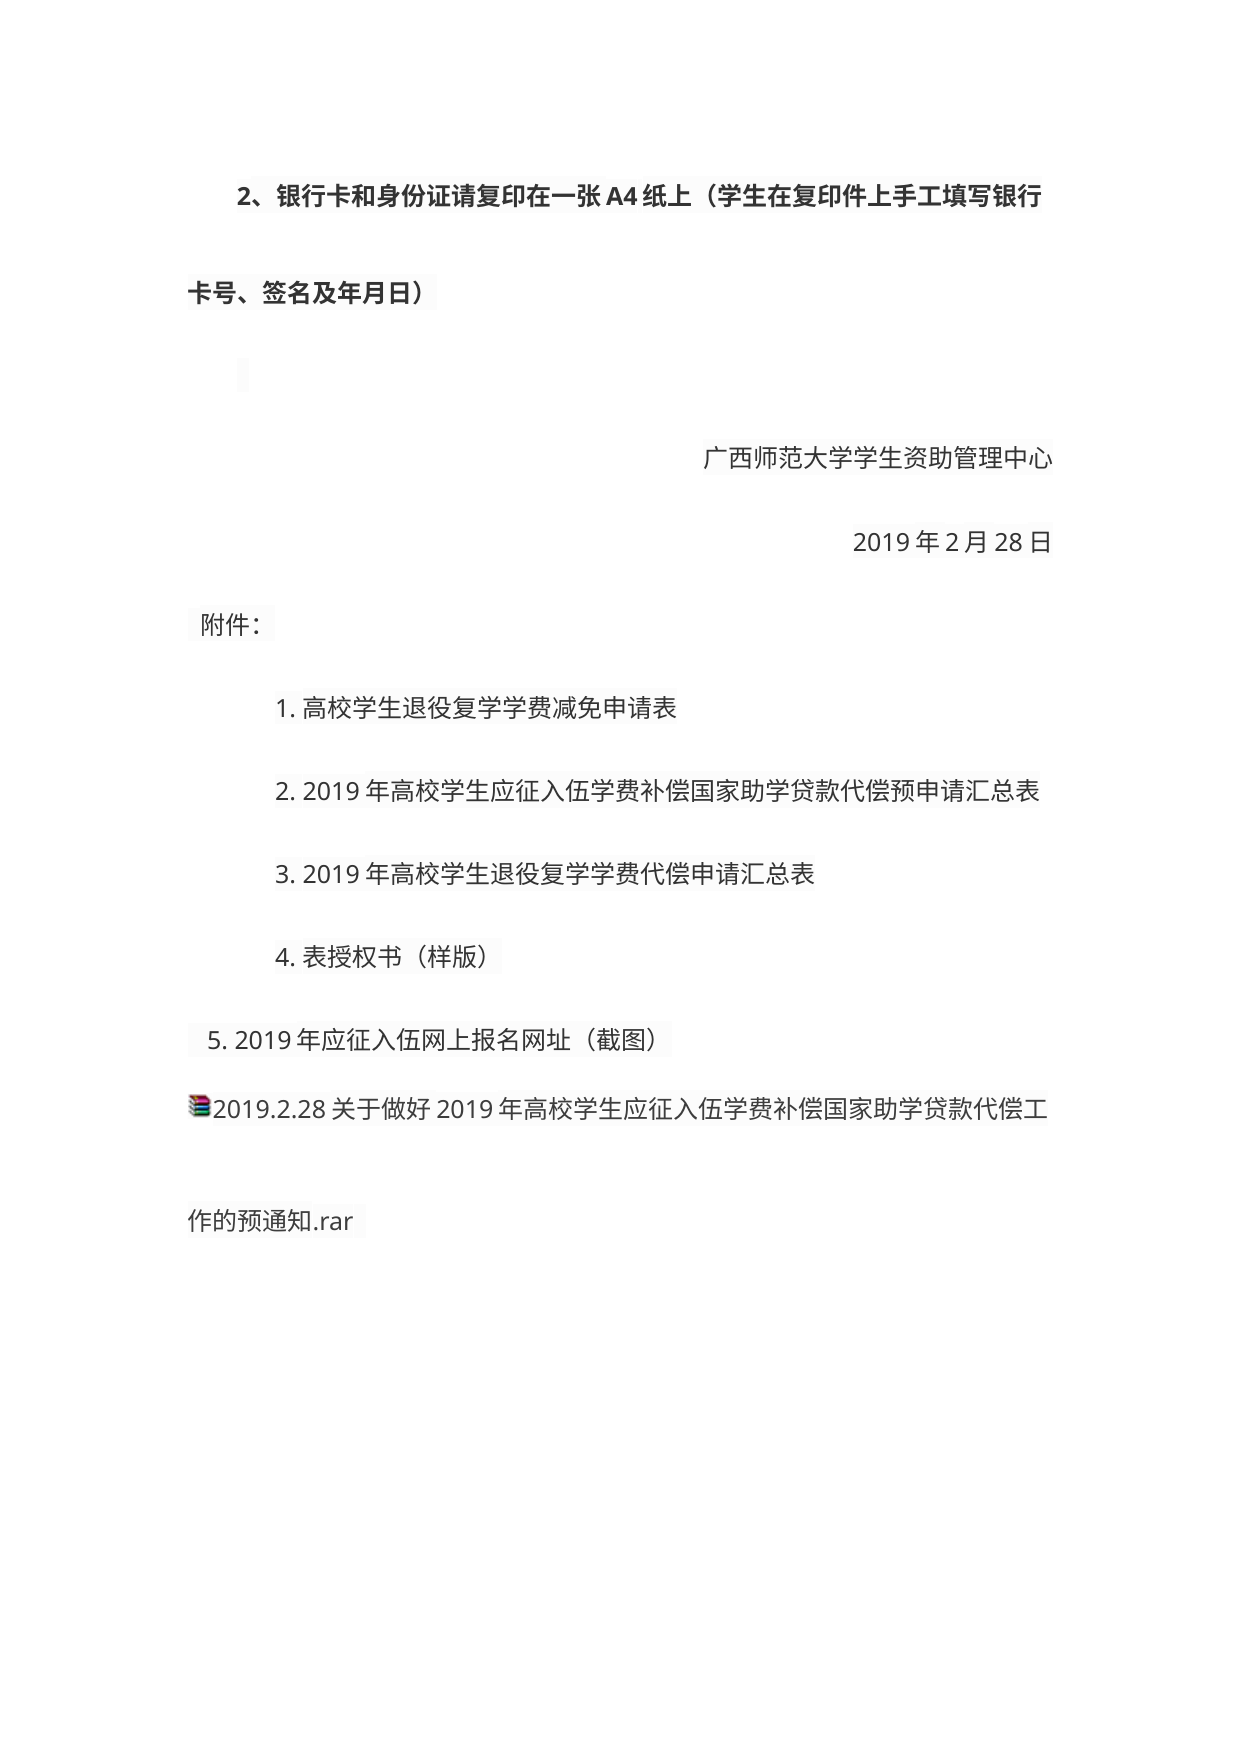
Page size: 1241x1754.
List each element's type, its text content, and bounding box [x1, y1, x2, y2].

picture [187, 1093, 213, 1119]
text 广西师范大学学生资助管理中心 [187, 424, 1053, 489]
text 1. 高校学生退役复学学费减免申请表 [187, 674, 1053, 739]
text 2、银行卡和身份证请复印在一张A4纸上（学生在复印件上手工填写银行卡号、签名及年月日） [187, 162, 1053, 324]
text 3. 2019年高校学生退役复学学费代偿申请汇总表 [187, 840, 1053, 905]
text 2019.2.28关于做好2019年高校学生应征入伍学费补偿国家助学贷款代偿工作的预通知.rar [187, 1089, 1053, 1252]
text 4. 表授权书（样版） [187, 923, 1053, 988]
text 2019年2月28日 [187, 508, 1053, 573]
text 2. 2019年高校学生应征入伍学费补偿国家助学贷款代偿预申请汇总表 [187, 757, 1053, 822]
text 附件： [187, 591, 1053, 656]
text 5. 2019年应征入伍网上报名网址（截图） [187, 1006, 1053, 1071]
